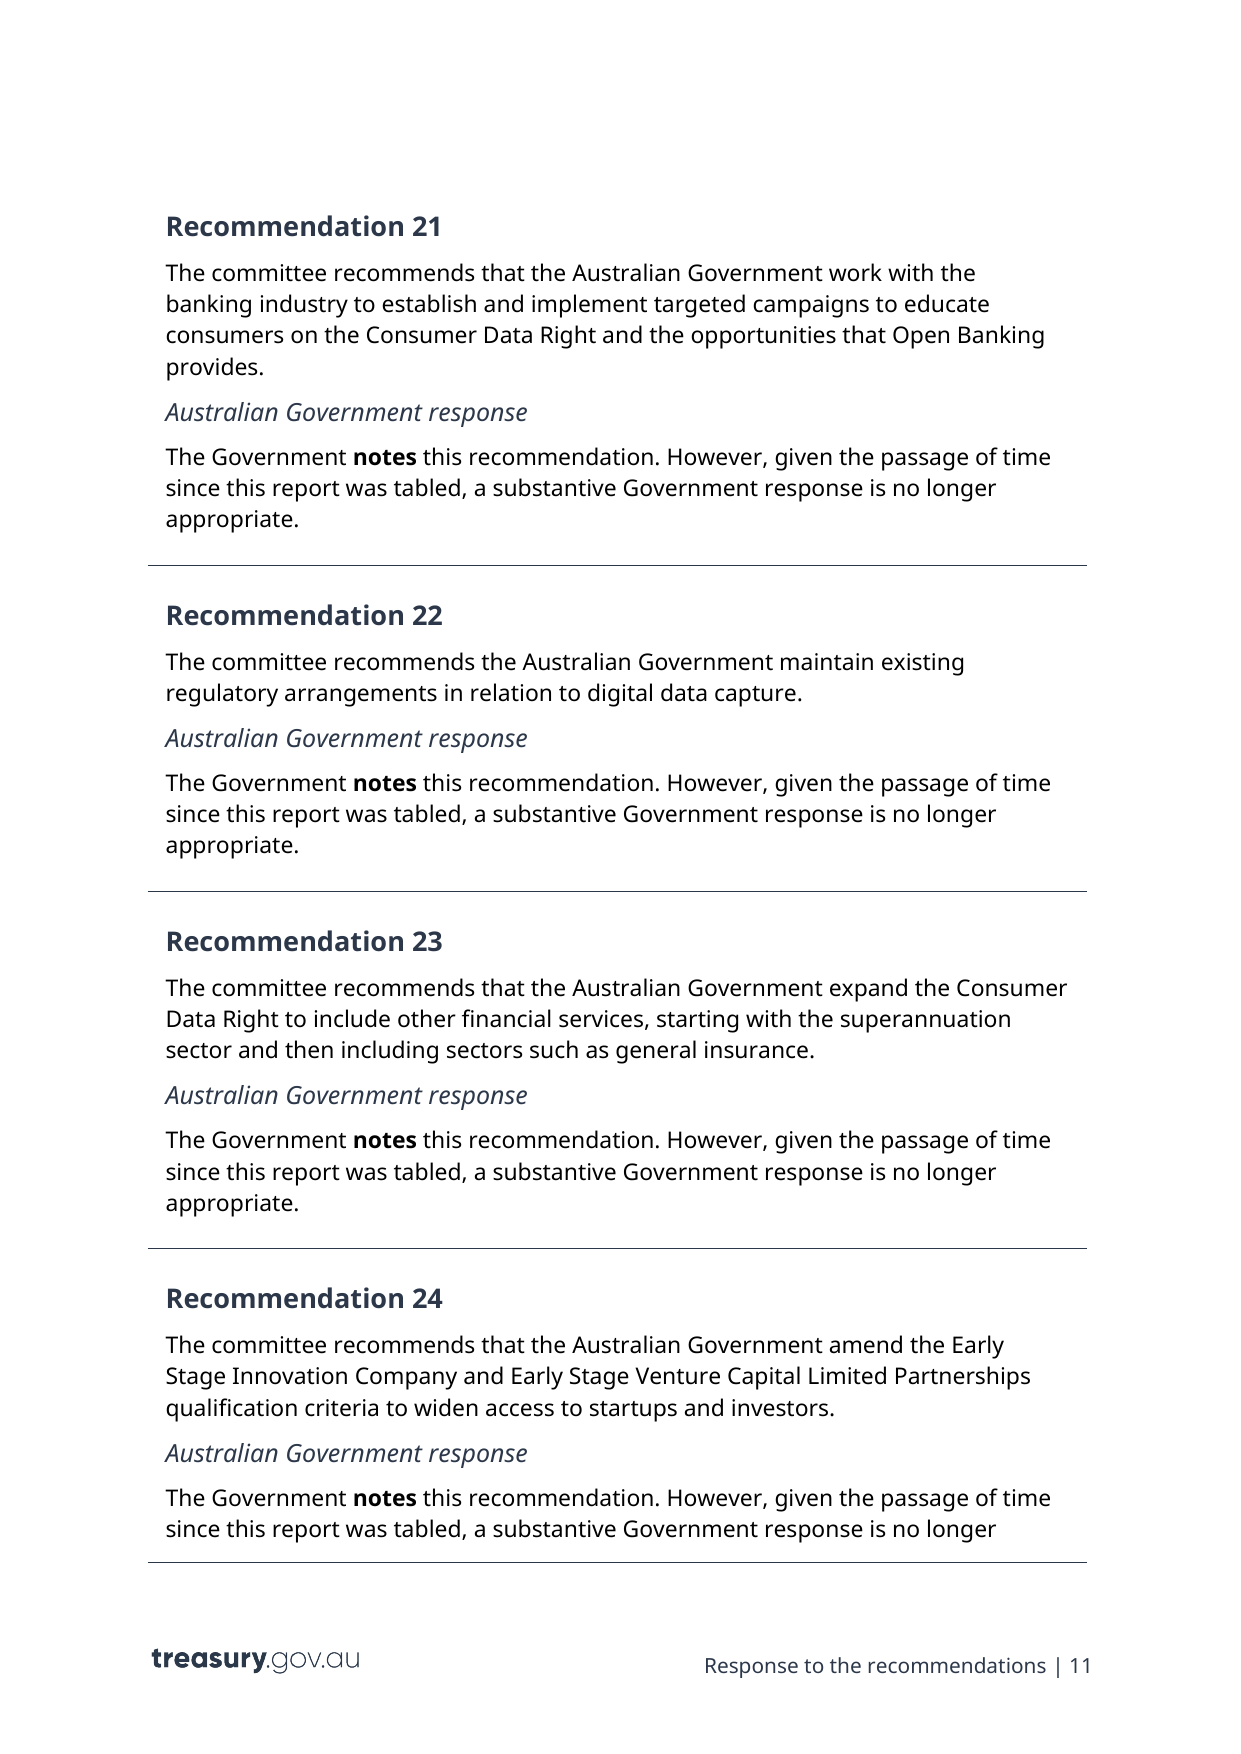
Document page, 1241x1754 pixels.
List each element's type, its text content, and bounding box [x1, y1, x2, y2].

table_cell Recommendation 23 The committee recommends that the Australian Government expand the Consumer Data Right to include other financial services, starting with the superannuation sector and then including sectors such as general insurance. Australian Government response The Government notes this recommendation. However, given the passage of time since this report was tabled, a substantive Government response is no longer appropriate. [148, 892, 1087, 1248]
table_header Recommendation 21 The committee recommends that the Australian Government work with the banking industry to establish and implement targeted campaigns to educate consumers on the Consumer Data Right and the opportunities that Open Banking provides. Australian Government response The Government notes this recommendation. However, given the passage of time since this report was tabled, a substantive Government response is no longer appropriate. [148, 177, 1087, 565]
table_cell Recommendation 22 The committee recommends the Australian Government maintain existing regulatory arrangements in relation to digital data capture. Australian Government response The Government notes this recommendation. However, given the passage of time since this report was tabled, a substantive Government response is no longer appropriate. [148, 566, 1087, 891]
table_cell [148, 1249, 1087, 1562]
picture [147, 1641, 365, 1674]
